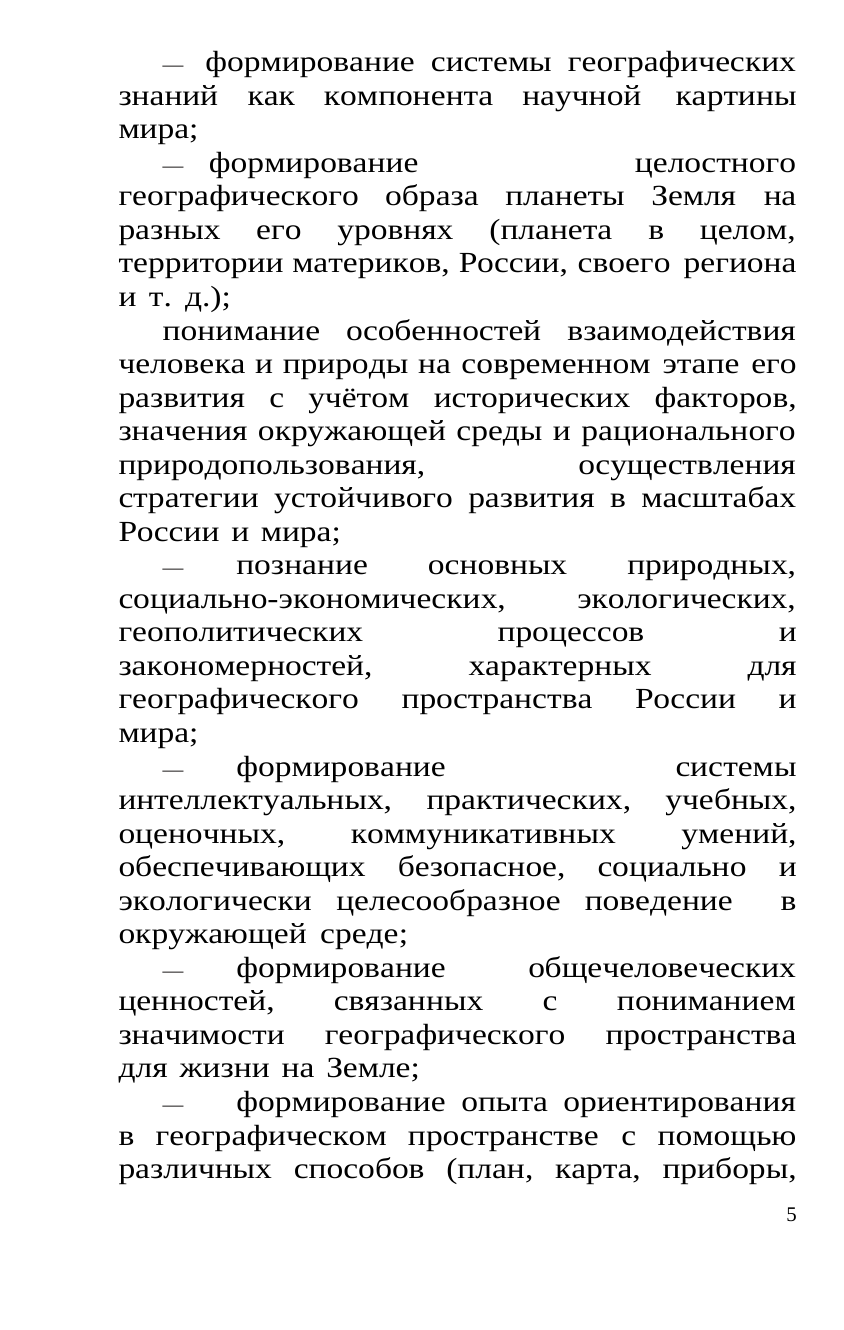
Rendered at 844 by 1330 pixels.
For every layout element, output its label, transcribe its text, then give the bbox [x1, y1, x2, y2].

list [118, 1084, 796, 1185]
text понимание особенностей взаимодействия человека и природы на современном этапе его развития с учётом исторических факторов, значения окружающей среды и рационального природопользования, осуществления стратегии устойчивого развития в масштабах России и мира; [118, 313, 796, 547]
list формирование системы географических знаний как компонента научной картины мира; [118, 44, 796, 145]
list формирование общечеловеческих ценностей, связанных с пониманием значимости географического пространства для жизни на Земле; [118, 950, 796, 1084]
list познание основных природных, социально-экономических, экологических, геополитических процессов и закономерностей, характерных для географического пространства России и мира; [118, 547, 796, 749]
list формирование системы интеллектуальных, практических, учебных, оценочных, коммуникативных умений, обеспечивающих безопасное, социально и экологически целесообразное поведение в окружающей среде; [118, 749, 796, 950]
list формирование целостного географического образа планеты Земля на разных его уровнях (планета в целом, территории материков, России, своего региона и т. д.); [118, 145, 796, 313]
